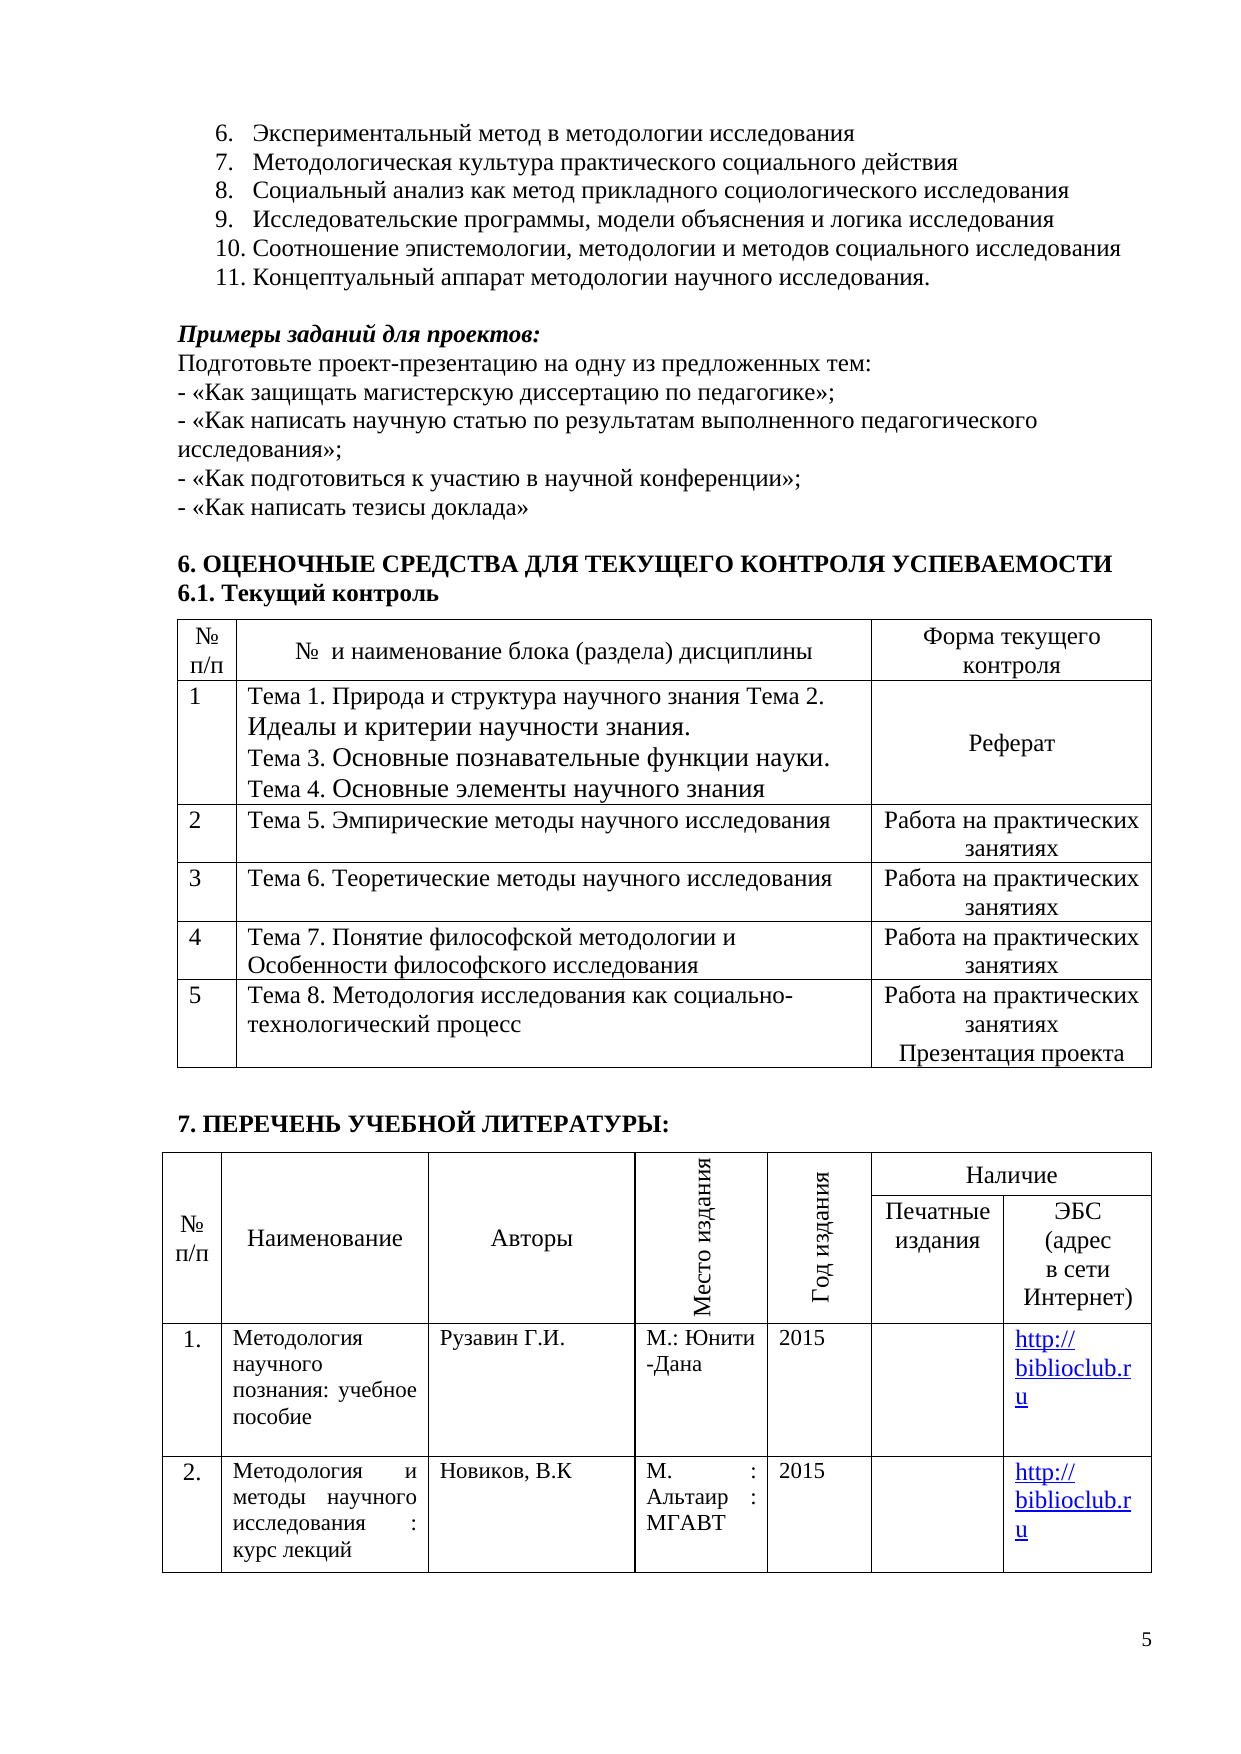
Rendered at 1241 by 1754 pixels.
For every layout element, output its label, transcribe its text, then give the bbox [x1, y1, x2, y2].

text - «Как защищать магистерскую диссертацию по педагогике»; [177, 377, 1152, 406]
table_cell М.: Юнити-Дана [636, 1324, 767, 1456]
table_cell Методология и методы научного исследования : курс лекций [222, 1457, 428, 1572]
table_cell [872, 1457, 1003, 1572]
table_cell Методология научного познания: учебное пособие [222, 1324, 428, 1456]
table_cell 5 [178, 980, 236, 1067]
list Концептуальный аппарат методологии научного исследования. [215, 262, 1152, 291]
table_cell Печатные издания [872, 1196, 1003, 1323]
table_cell Тема 6. Теоретические методы научного исследования [237, 863, 871, 921]
table_cell Новиков, В.К [429, 1457, 634, 1572]
table_cell Работа на практических занятиях [872, 805, 1151, 862]
text - «Как написать научную статью по результатам выполненного педагогического исследования»; [177, 406, 1152, 463]
table_cell 4 [178, 922, 236, 979]
table_cell Работа на практических занятиях Презентация проекта [872, 980, 1151, 1067]
list Методологическая культура практического социального действия [215, 147, 1152, 176]
table_header Авторы [429, 1153, 634, 1323]
table_cell Тема 1. Природа и структура научного знания Тема 2. Идеалы и критерии научности знания. Тема 3. Основные познавательные функции науки. Тема 4. Основные элементы научного знания [237, 681, 871, 804]
table_cell http://biblioclub.ru [1004, 1324, 1151, 1456]
list Социальный анализ как метод прикладного социологического исследования [215, 176, 1152, 204]
table_cell 2015 [768, 1457, 871, 1572]
table_cell 2 [178, 805, 236, 862]
text 6.1. Текущий контроль [177, 578, 1152, 607]
list Экспериментальный метод в методологии исследования [215, 118, 1152, 147]
table_cell М. : Альтаир : МГАВТ [636, 1457, 767, 1572]
table_cell Тема 7. Понятие философской методологии и Особенности философского исследования [237, 922, 871, 979]
table_cell Рузавин Г.И. [429, 1324, 634, 1456]
table_cell Тема 8. Методология исследования как социально-технологический процесс [237, 980, 871, 1067]
text Подготовьте проект-презентацию на одну из предложенных тем: [177, 348, 1152, 377]
table_header Форма текущего контроля [872, 620, 1151, 680]
text - «Как написать тезисы доклада» [177, 492, 1152, 521]
table_cell ЭБС (адрес в сети Интернет) [1004, 1196, 1151, 1323]
list Исследовательские программы, модели объяснения и логика исследования [215, 204, 1152, 233]
table_cell Реферат [872, 681, 1151, 804]
table_header № п/п [178, 620, 236, 680]
text 6. Оценочные средства для текущего контроля успеваемости [177, 549, 1152, 578]
table_cell 2. [163, 1457, 221, 1572]
table_cell 1. [163, 1324, 221, 1456]
list Соотношение эпистемологии, методологии и методов социального исследования [215, 233, 1152, 262]
table_cell Работа на практических занятиях [872, 922, 1151, 979]
table_header Наличие [872, 1153, 1151, 1195]
table_cell Тема 5. Эмпирические методы научного исследования [237, 805, 871, 862]
table_cell 1 [178, 681, 236, 804]
table_header № и наименование блока (раздела) дисциплины [237, 620, 871, 680]
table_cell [1004, 1457, 1151, 1572]
text - «Как подготовиться к участию в научной конференции»; [177, 463, 1152, 492]
table_cell [872, 1324, 1003, 1456]
text Примеры заданий для проектов: [177, 319, 1152, 348]
table_header Наименование [222, 1153, 428, 1323]
table_header Год издания [768, 1153, 871, 1323]
table_cell Работа на практических занятиях [872, 863, 1151, 921]
table_cell 3 [178, 863, 236, 921]
table_header Место издания [636, 1153, 767, 1323]
text 7. ПЕРЕЧЕНЬ УЧЕБНОЙ ЛИТЕРАТУРЫ: [177, 1109, 1152, 1138]
table_header № п/п [163, 1153, 221, 1323]
table_cell 2015 [768, 1324, 871, 1456]
